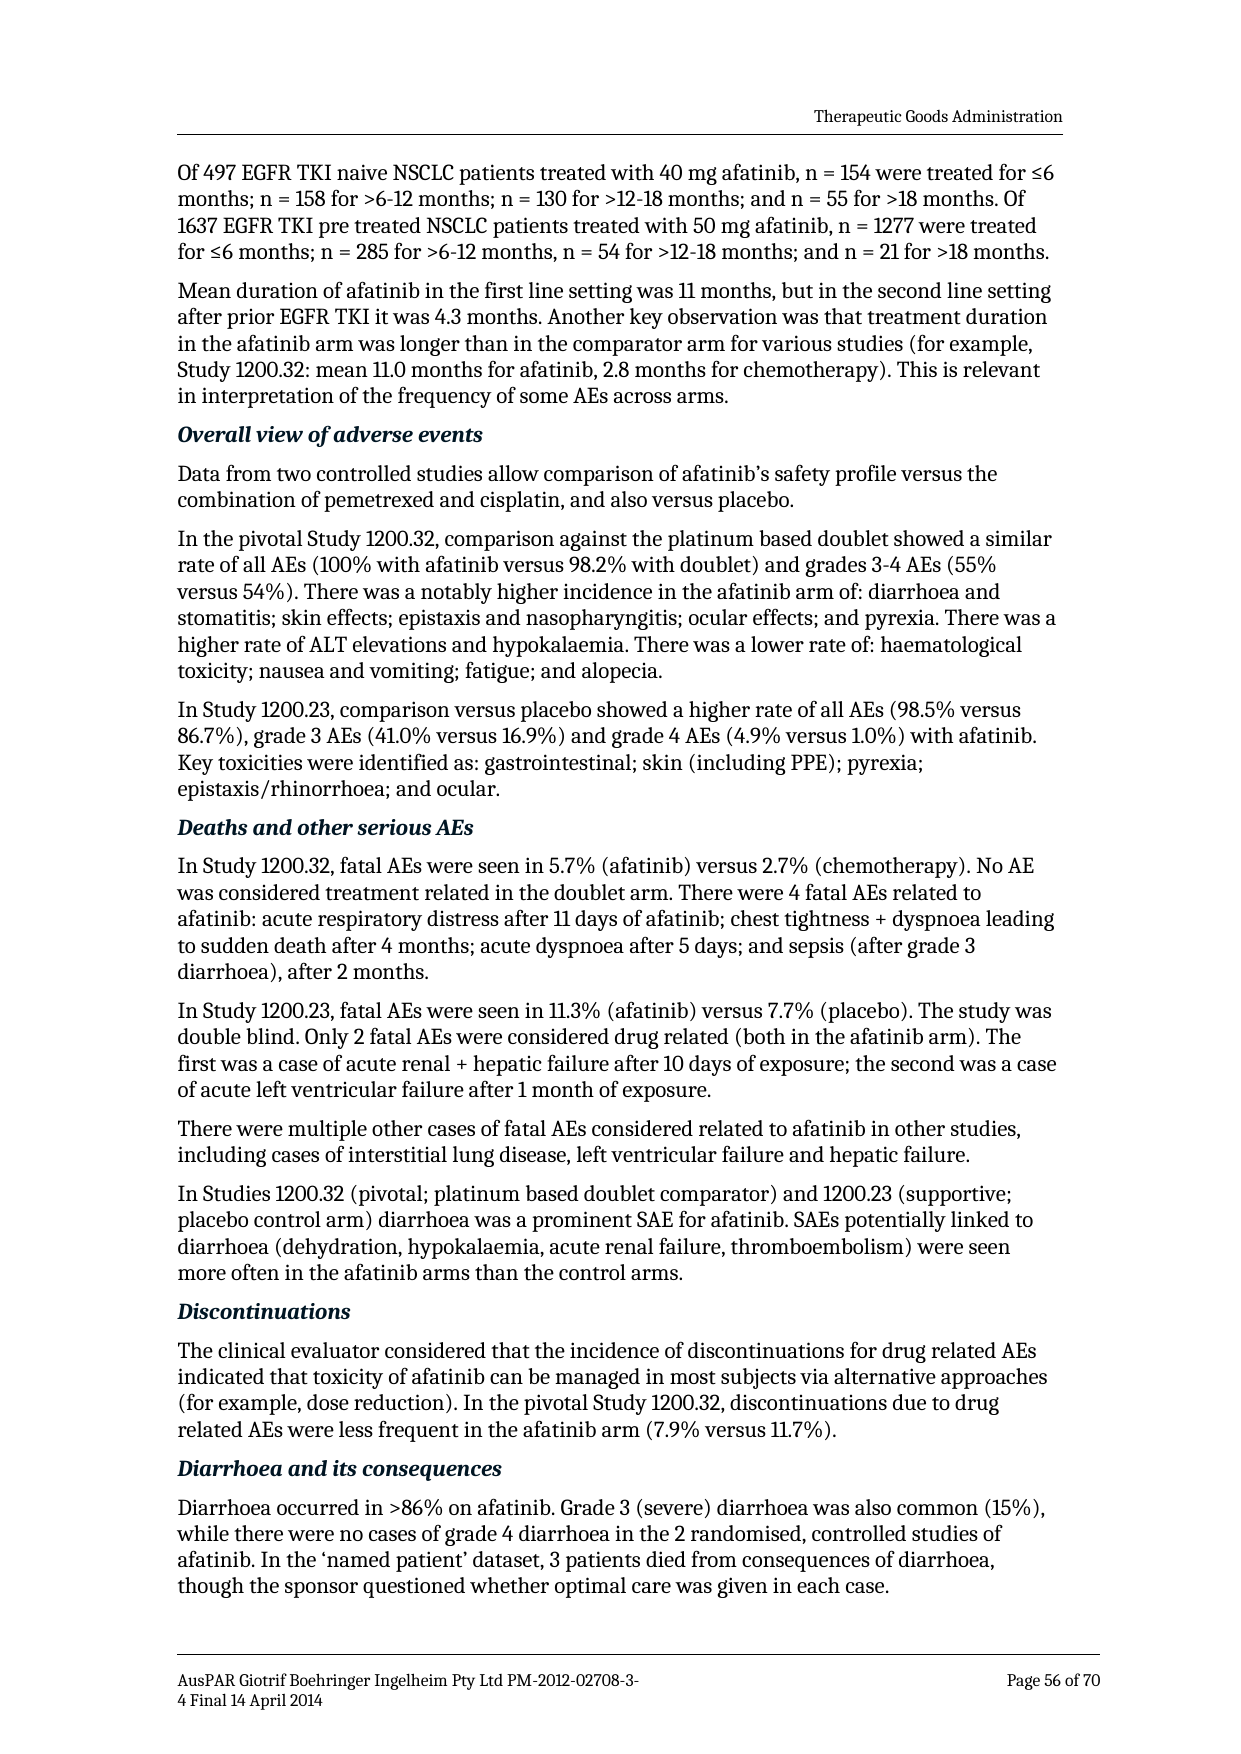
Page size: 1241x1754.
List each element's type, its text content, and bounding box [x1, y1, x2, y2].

text In the pivotal Study 1200.32, comparison against the platinum based doublet showed a similar rate of all AEs (100% with afatinib versus 98.2% with doublet) and grades 3-4 AEs (55% versus 54%). There was a notably higher incidence in the afatinib arm of: diarrhoea and stomatitis; skin effects; epistaxis and nasopharyngitis; ocular effects; and pyrexia. There was a higher rate of ALT elevations and hypokalaemia. There was a lower rate of: haematological toxicity; nausea and vomiting; fatigue; and alopecia. [177, 526, 1063, 684]
text In Studies 1200.32 (pivotal; platinum based doublet comparator) and 1200.23 (supportive; placebo control arm) diarrhoea was a prominent SAE for afatinib. SAEs potentially linked to diarrhoea (dehydration, hypokalaemia, acute renal failure, thromboembolism) were seen more often in the afatinib arms than the control arms. [177, 1181, 1063, 1286]
text Diarrhoea occurred in >86% on afatinib. Grade 3 (severe) diarrhoea was also common (15%), while there were no cases of grade 4 diarrhoea in the 2 randomised, controlled studies of afatinib. In the ‘named patient’ dataset, 3 patients died from consequences of diarrhoea, though the sponsor questioned whether optimal care was given in each case. [177, 1494, 1063, 1600]
text Data from two controlled studies allow comparison of afatinib’s safety profile versus the combination of pemetrexed and cisplatin, and also versus placebo. [177, 461, 1063, 513]
text The clinical evaluator considered that the incidence of discontinuations for drug related AEs indicated that toxicity of afatinib can be managed in most subjects via alternative approaches (for example, dose reduction). In the pivotal Study 1200.32, discontinuations due to drug related AEs were less frequent in the afatinib arm (7.9% versus 11.7%). [177, 1337, 1063, 1443]
text Mean duration of afatinib in the first line setting was 11 months, but in the second line setting after prior EGFR TKI it was 4.3 months. Another key observation was that treatment duration in the afatinib arm was longer than in the comparator arm for various studies (for example, Study 1200.32: mean 11.0 months for afatinib, 2.8 months for chemotherapy). This is relevant in interpretation of the frequency of some AEs across arms. [177, 278, 1063, 409]
subtitle Overall view of adverse events [177, 422, 1063, 448]
subtitle Diarrhoea and its consequences [177, 1455, 1063, 1482]
text There were multiple other cases of fatal AEs considered related to afatinib in other studies, including cases of interstitial lung disease, left ventricular failure and hepatic failure. [177, 1116, 1063, 1168]
text In Study 1200.23, fatal AEs were seen in 11.3% (afatinib) versus 7.7% (placebo). The study was double blind. Only 2 fatal AEs were considered drug related (both in the afatinib arm). The first was a case of acute renal + hepatic failure after 10 days of exposure; the second was a case of acute left ventricular failure after 1 month of exposure. [177, 998, 1063, 1103]
text In Study 1200.32, fatal AEs were seen in 5.7% (afatinib) versus 2.7% (chemotherapy). No AE was considered treatment related in the doublet arm. There were 4 fatal AEs related to afatinib: acute respiratory distress after 11 days of afatinib; chest tightness + dyspnoea leading to sudden death after 4 months; acute dyspnoea after 5 days; and sepsis (after grade 3 diarrhoea), after 2 months. [177, 853, 1063, 985]
subtitle Discontinuations [177, 1299, 1063, 1325]
text Of 497 EGFR TKI naive NSCLC patients treated with 40 mg afatinib, n = 154 were treated for ≤6 months; n = 158 for >6-12 months; n = 130 for >12-18 months; and n = 55 for >18 months. Of 1637 EGFR TKI pre treated NSCLC patients treated with 50 mg afatinib, n = 1277 were treated for ≤6 months; n = 285 for >6-12 months, n = 54 for >12-18 months; and n = 21 for >18 months. [177, 160, 1063, 265]
subtitle Deaths and other serious AEs [177, 814, 1063, 841]
text In Study 1200.23, comparison versus placebo showed a higher rate of all AEs (98.5% versus 86.7%), grade 3 AEs (41.0% versus 16.9%) and grade 4 AEs (4.9% versus 1.0%) with afatinib. Key toxicities were identified as: gastrointestinal; skin (including PPE); pyrexia; epistaxis/rhinorrhoea; and ocular. [177, 697, 1063, 802]
